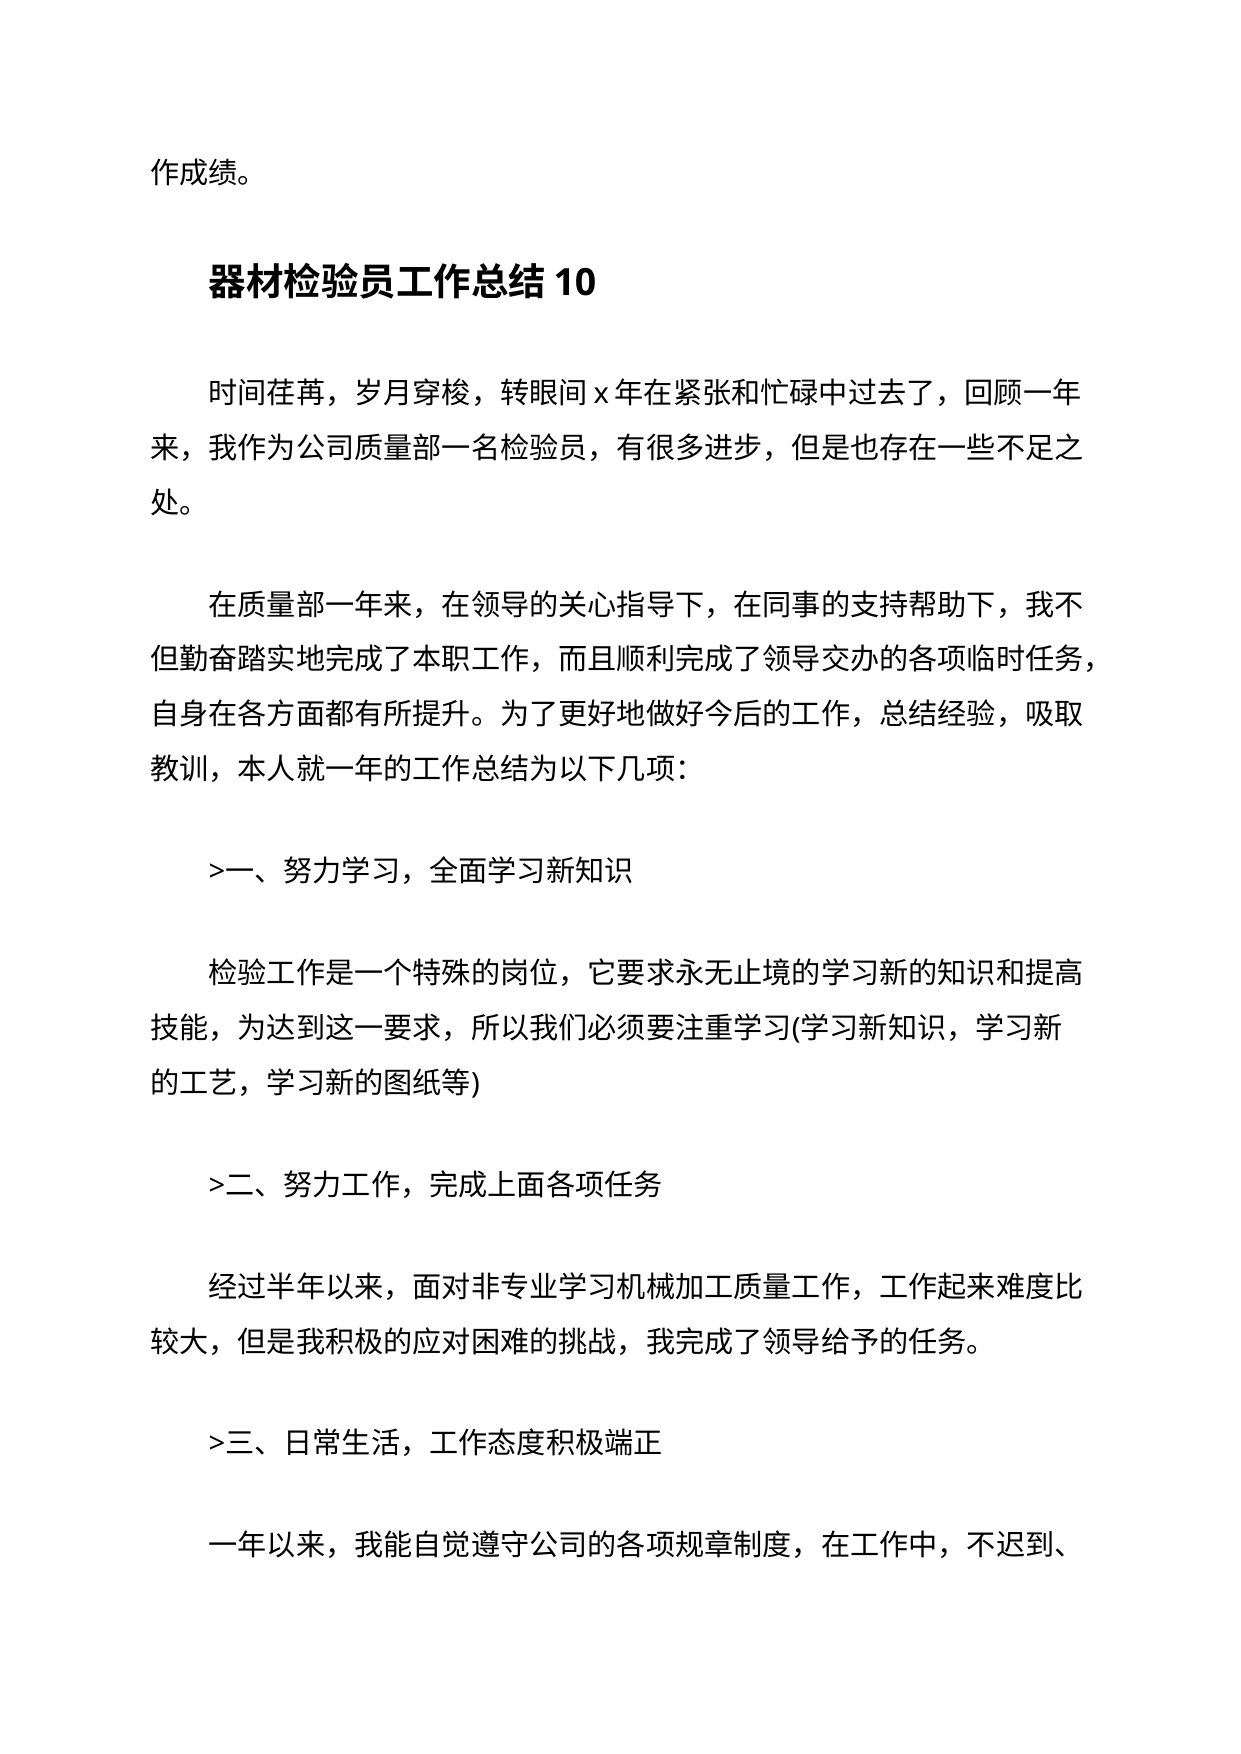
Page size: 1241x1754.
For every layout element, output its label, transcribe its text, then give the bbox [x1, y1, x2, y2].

text >二、努力工作，完成上面各项任务 [150, 1161, 1090, 1204]
text 检验工作是一个特殊的岗位，它要求永无止境的学习新的知识和提高技能，为达到这一要求，所以我们必须要注重学习(学习新知识，学习新的工艺，学习新的图纸等) [150, 949, 1090, 1102]
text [150, 150, 1090, 192]
text >三、日常生活，工作态度积极端正 [150, 1420, 1090, 1462]
text 器材检验员工作总结10 [150, 252, 1090, 306]
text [150, 1522, 1090, 1564]
text 在质量部一年来，在领导的关心指导下，在同事的支持帮助下，我不但勤奋踏实地完成了本职工作，而且顺利完成了领导交办的各项临时任务，自身在各方面都有所提升。为了更好地做好今后的工作，总结经验，吸取教训，本人就一年的工作总结为以下几项： [150, 581, 1090, 788]
text >一、努力学习，全面学习新知识 [150, 847, 1090, 890]
text 经过半年以来，面对非专业学习机械加工质量工作，工作起来难度比较大，但是我积极的应对困难的挑战，我完成了领导给予的任务。 [150, 1263, 1090, 1361]
text 时间荏苒，岁月穿梭，转眼间x年在紧张和忙碌中过去了，回顾一年来，我作为公司质量部一名检验员，有很多进步，但是也存在一些不足之处。 [150, 369, 1090, 522]
